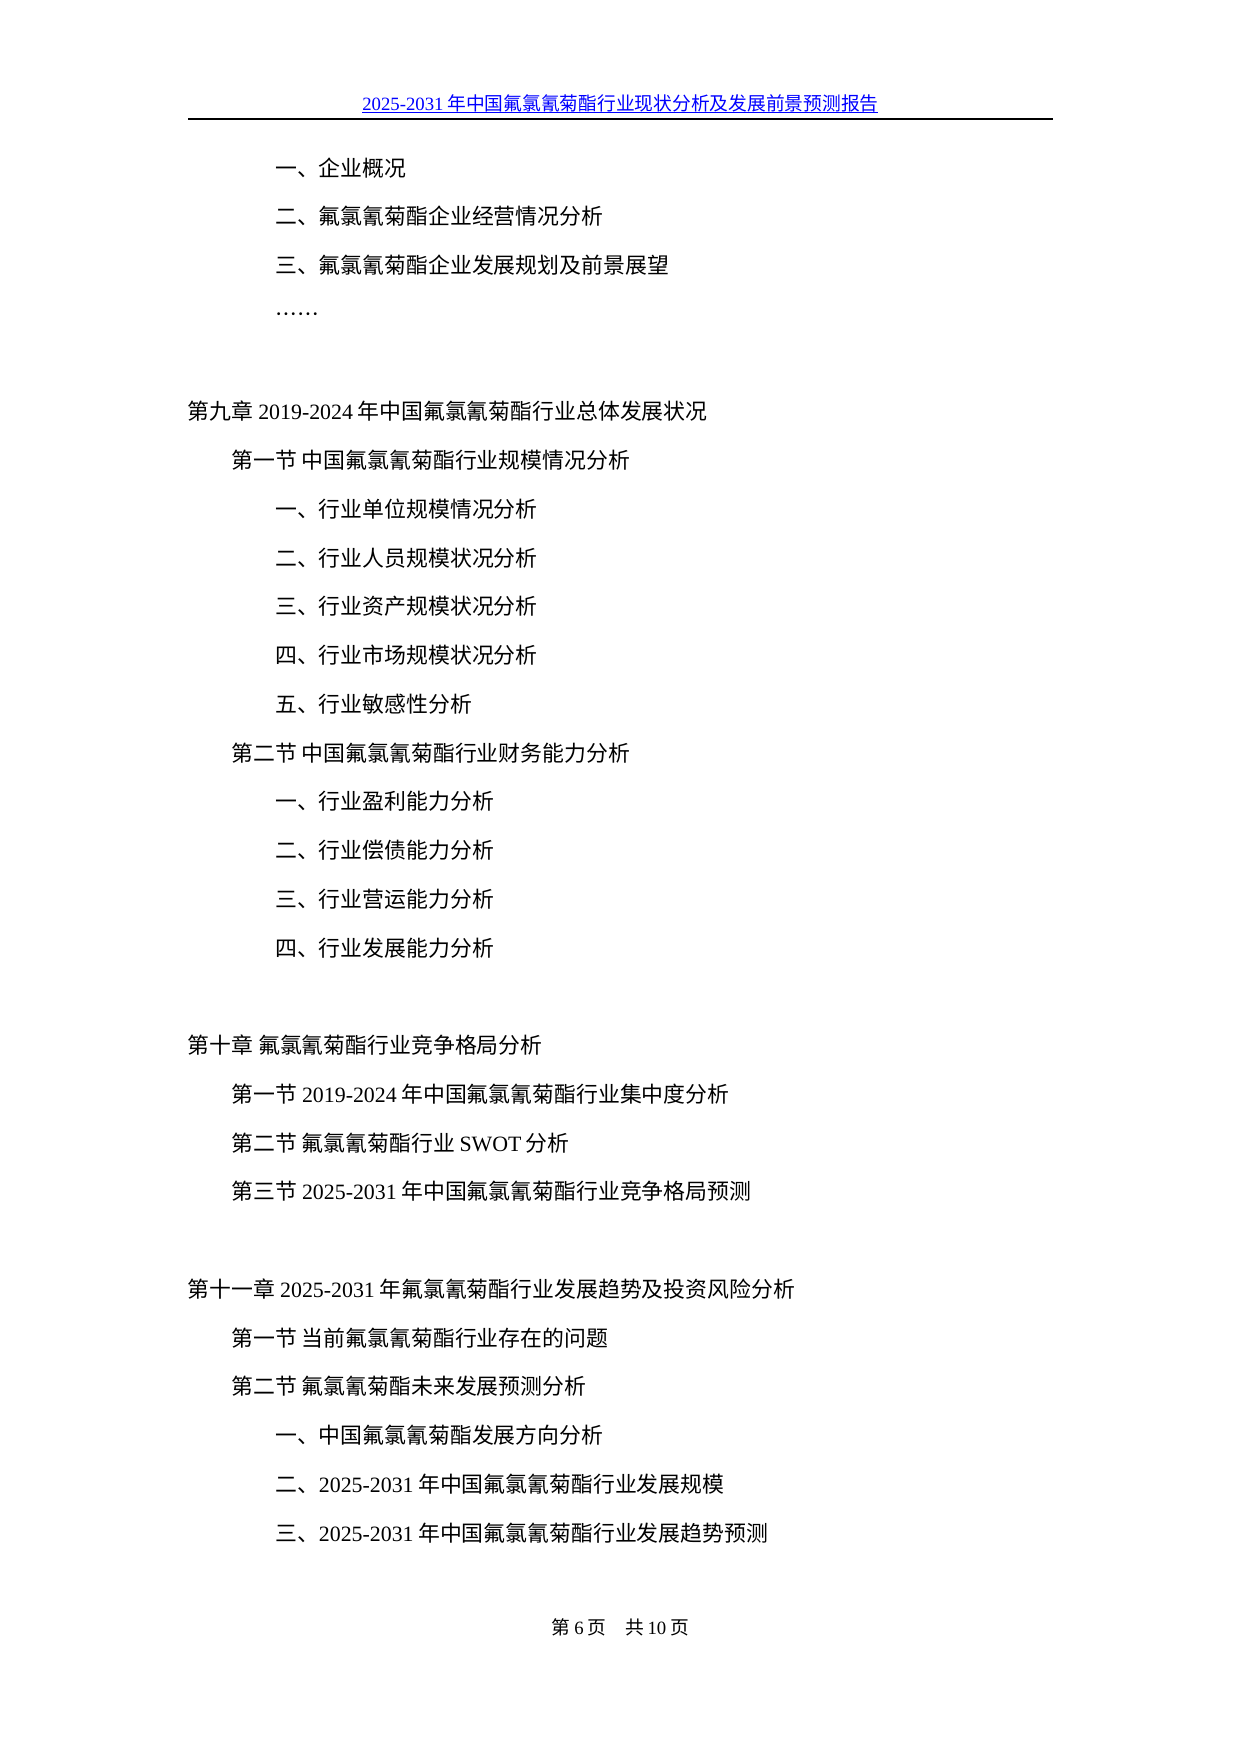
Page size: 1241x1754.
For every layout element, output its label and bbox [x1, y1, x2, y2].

text [187, 150, 1053, 1548]
